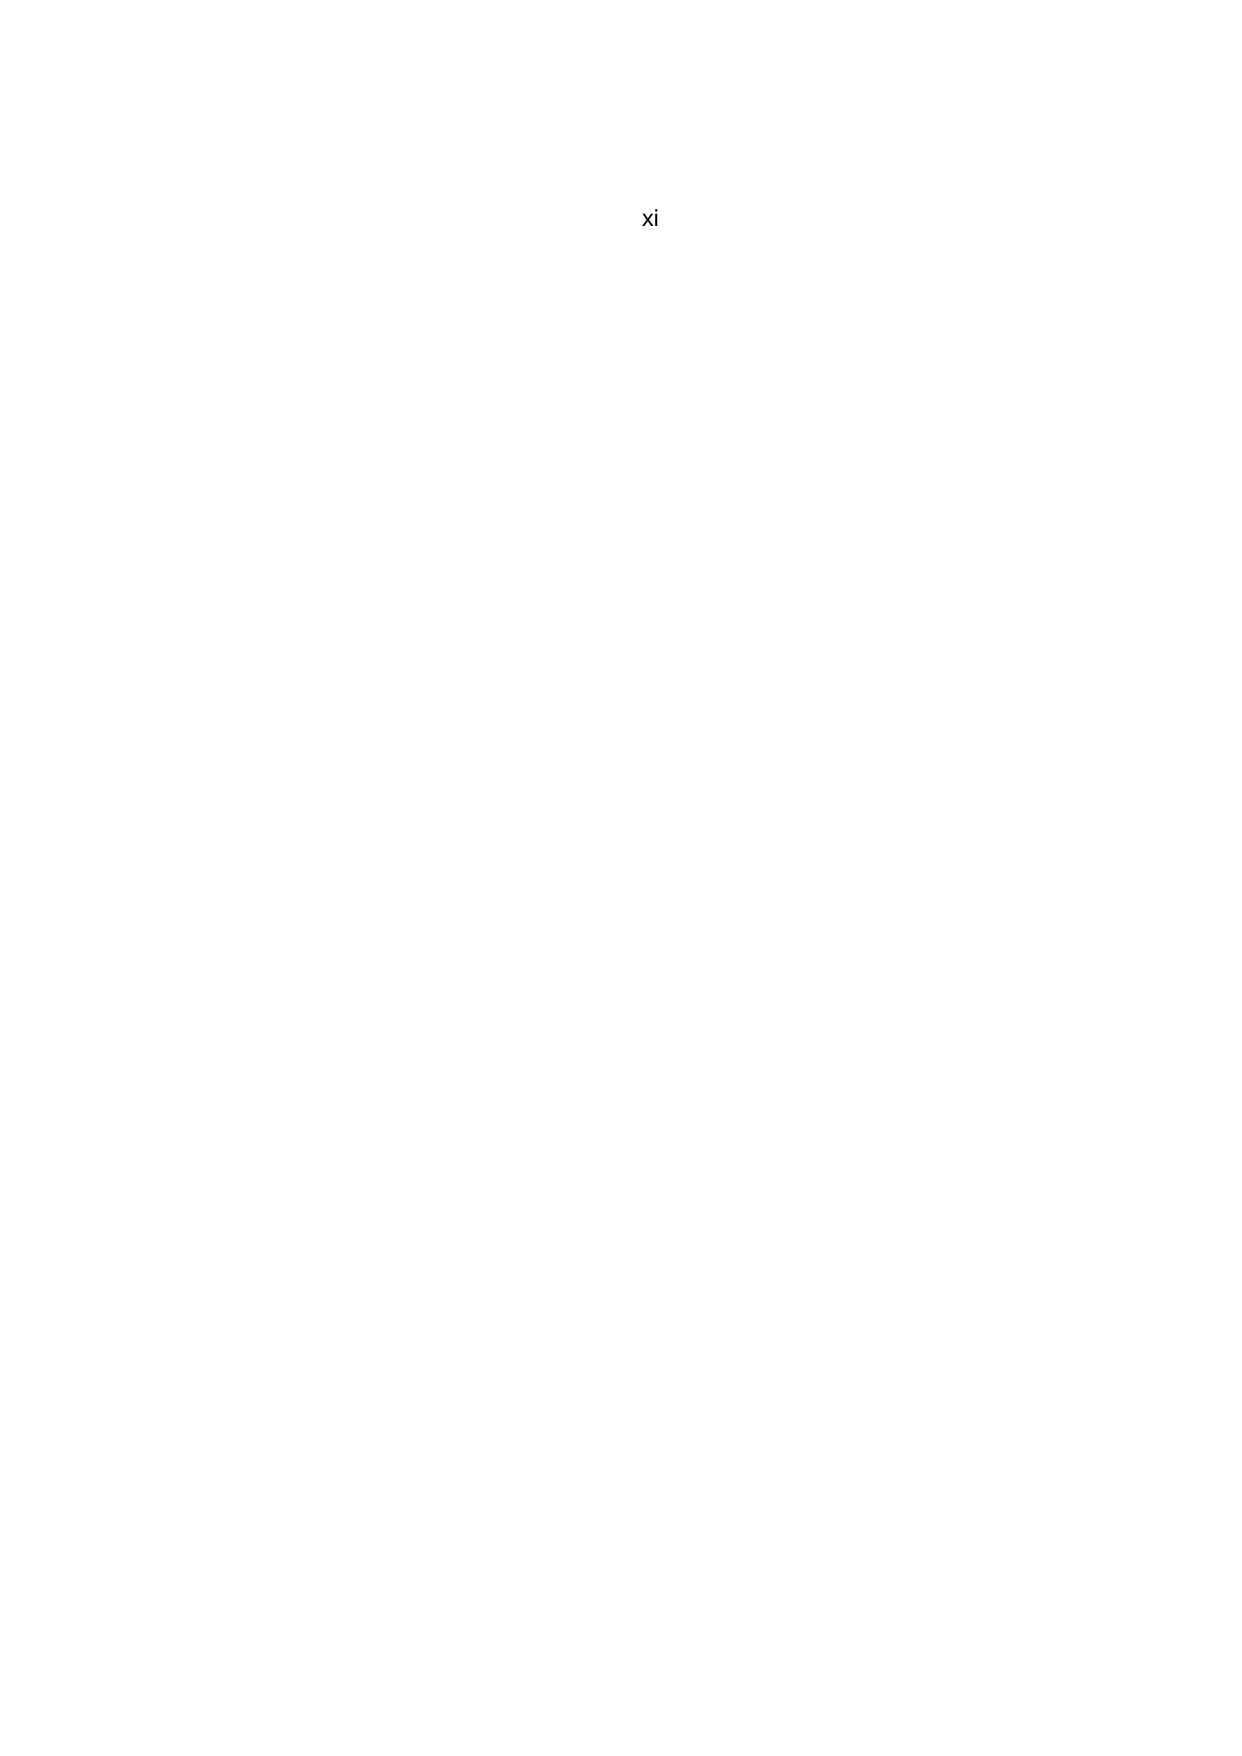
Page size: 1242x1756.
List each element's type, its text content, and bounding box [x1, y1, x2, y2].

text xi [247, 202, 1054, 233]
